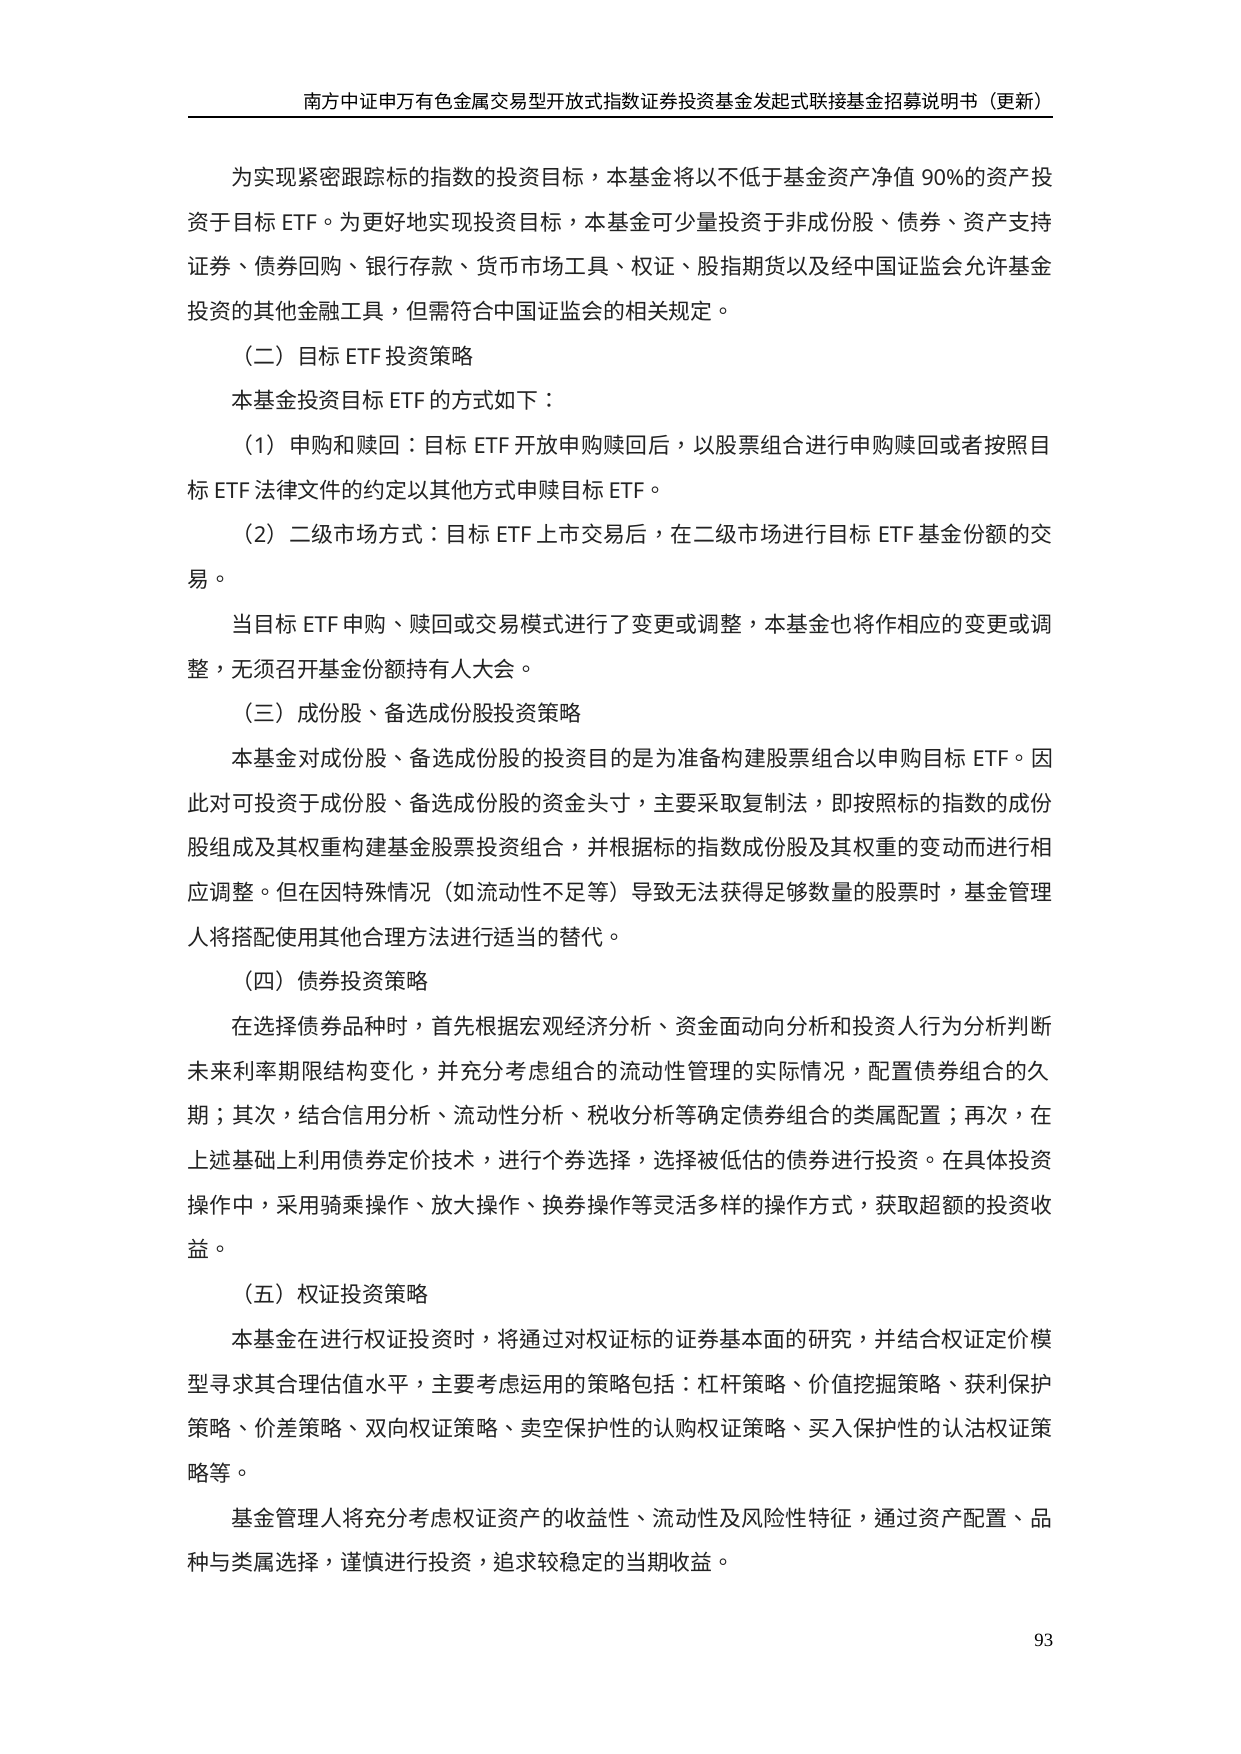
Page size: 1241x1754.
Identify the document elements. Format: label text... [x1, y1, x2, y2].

text （五）权证投资策略 [187, 1279, 1053, 1309]
text 为实现紧密跟踪标的指数的投资目标，本基金将以不低于基金资产净值90%的资产投资于目标ETF。为更好地实现投资目标，本基金可少量投资于非成份股、债券、资产支持证券、债券回购、银行存款、货币市场工具、权证、股指期货以及经中国证监会允许基金投资的其他金融工具，但需符合中国证监会的相关规定。 [187, 162, 1053, 326]
text 基金管理人将充分考虑权证资产的收益性、流动性及风险性特征，通过资产配置、品种与类属选择，谨慎进行投资，追求较稳定的当期收益。 [187, 1503, 1053, 1577]
text 当目标ETF申购、赎回或交易模式进行了变更或调整，本基金也将作相应的变更或调整，无须召开基金份额持有人大会。 [187, 609, 1053, 683]
text 在选择债券品种时，首先根据宏观经济分析、资金面动向分析和投资人行为分析判断未来利率期限结构变化，并充分考虑组合的流动性管理的实际情况，配置债券组合的久期；其次，结合信用分析、流动性分析、税收分析等确定债券组合的类属配置；再次，在上述基础上利用债券定价技术，进行个券选择，选择被低估的债券进行投资。在具体投资操作中，采用骑乘操作、放大操作、换券操作等灵活多样的操作方式，获取超额的投资收益。 [187, 1011, 1053, 1264]
text 本基金在进行权证投资时，将通过对权证标的证券基本面的研究，并结合权证定价模型寻求其合理估值水平，主要考虑运用的策略包括：杠杆策略、价值挖掘策略、获利保护策略、价差策略、双向权证策略、卖空保护性的认购权证策略、买入保护性的认沽权证策略等。 [187, 1324, 1053, 1488]
text （二）目标ETF投资策略 [187, 341, 1053, 371]
text 本基金对成份股、备选成份股的投资目的是为准备构建股票组合以申购目标ETF。因此对可投资于成份股、备选成份股的资金头寸，主要采取复制法，即按照标的指数的成份股组成及其权重构建基金股票投资组合，并根据标的指数成份股及其权重的变动而进行相应调整。但在因特殊情况（如流动性不足等）导致无法获得足够数量的股票时，基金管理人将搭配使用其他合理方法进行适当的替代。 [187, 743, 1053, 951]
text （四）债券投资策略 [187, 966, 1053, 996]
text （2）二级市场方式：目标ETF上市交易后，在二级市场进行目标ETF基金份额的交易。 [187, 519, 1053, 594]
text （1）申购和赎回：目标ETF开放申购赎回后，以股票组合进行申购赎回或者按照目标ETF法律文件的约定以其他方式申赎目标ETF。 [187, 430, 1053, 504]
text （三）成份股、备选成份股投资策略 [187, 698, 1053, 728]
text 本基金投资目标ETF的方式如下： [187, 385, 1053, 415]
